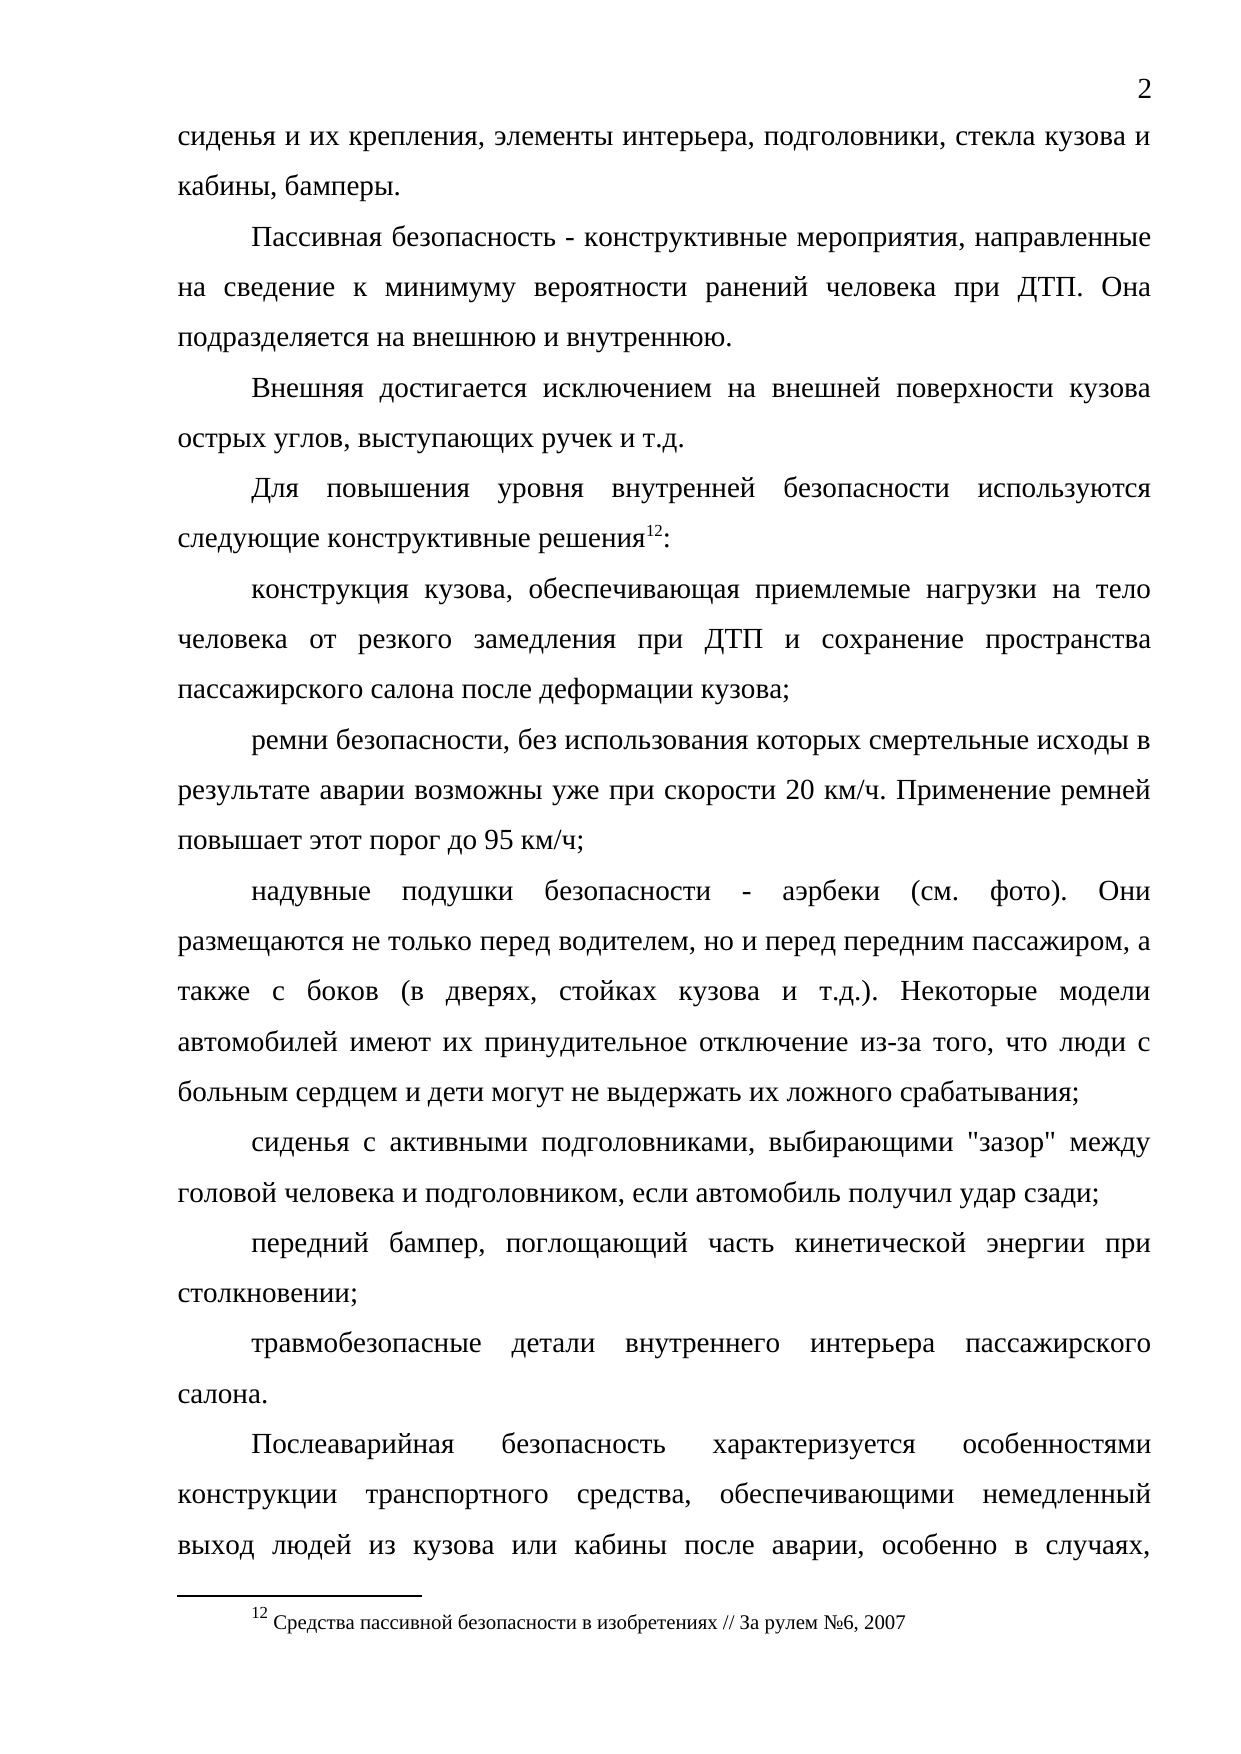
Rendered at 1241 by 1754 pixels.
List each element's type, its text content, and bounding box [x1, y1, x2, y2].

text Внешняя достигается исключением на внешней поверхности кузова острых углов, выступающих ручек и т.д. [177, 370, 1152, 453]
text Пассивная безопасность - конструктивные мероприятия, направленные на сведение к минимуму вероятности ранений человека при ДТП. Она подразделяется на внешнюю и внутреннюю. [177, 219, 1152, 353]
text Для повышения уровня внутренней безопасности используются следующие конструктивные решения: [177, 470, 1152, 554]
text травмобезопасные детали внутреннего интерьера пассажирского салона. [177, 1326, 1152, 1409]
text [177, 118, 1152, 202]
text сиденья с активными подголовниками, выбирающими "зазор" между головой человека и подголовником, если автомобиль получил удар сзади; [177, 1124, 1152, 1208]
text надувные подушки безопасности - аэрбеки (см. фото). Они размещаются не только перед водителем, но и перед передним пассажиром, а также с боков (в дверях, стойках кузова и т.д.). Некоторые модели автомобилей имеют их принудительное отключение из-за того, что люди с больным сердцем и дети могут не выдержать их ложного срабатывания; [177, 873, 1152, 1108]
text ремни безопасности, без использования которых смертельные исходы в результате аварии возможны уже при скорости 20 км/ч. Применение ремней повышает этот порог до 95 км/ч; [177, 722, 1152, 856]
text конструкция кузова, обеспечивающая приемлемые нагрузки на тело человека от резкого замедления при ДТП и сохранение пространства пассажирского салона после деформации кузова; [177, 571, 1152, 705]
text передний бампер, поглощающий часть кинетической энергии при столкновении; [177, 1225, 1152, 1309]
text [177, 1426, 1152, 1560]
